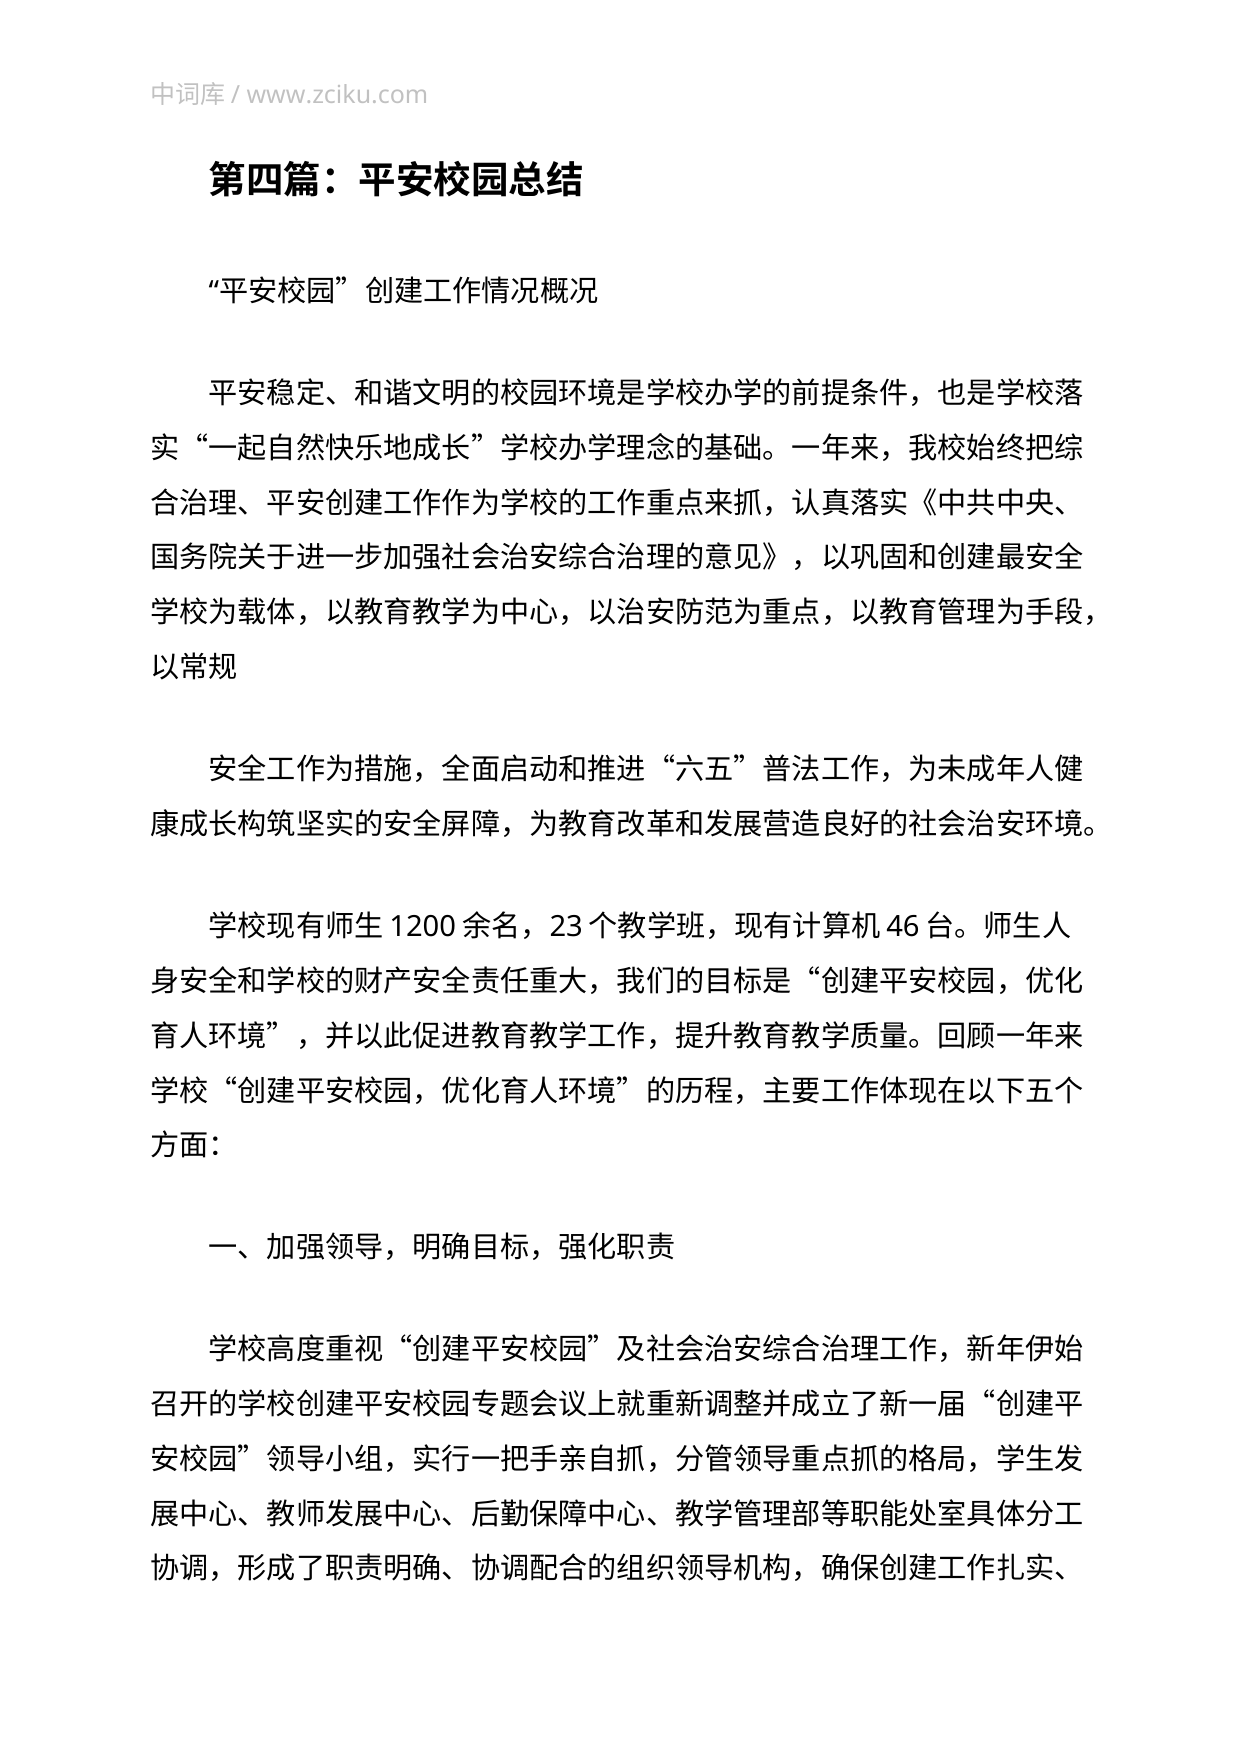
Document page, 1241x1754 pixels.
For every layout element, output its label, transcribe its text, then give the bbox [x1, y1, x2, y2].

text 学校现有师生1200余名，23个教学班，现有计算机46台。师生人身安全和学校的财产安全责任重大，我们的目标是“创建平安校园，优化育人环境”，并以此促进教育教学工作，提升教育教学质量。回顾一年来学校“创建平安校园，优化育人环境”的历程，主要工作体现在以下五个方面： [150, 902, 1090, 1164]
text “平安校园”创建工作情况概况 [150, 267, 1090, 310]
text 平安稳定、和谐文明的校园环境是学校办学的前提条件，也是学校落实“一起自然快乐地成长”学校办学理念的基础。一年来，我校始终把综合治理、平安创建工作作为学校的工作重点来抓，认真落实《中共中央、国务院关于进一步加强社会治安综合治理的意见》，以巩固和创建最安全学校为载体，以教育教学为中心，以治安防范为重点，以教育管理为手段，以常规 [150, 369, 1090, 686]
text 第四篇：平安校园总结 [150, 150, 1090, 204]
text 安全工作为措施，全面启动和推进“六五”普法工作，为未成年人健康成长构筑坚实的安全屏障，为教育改革和发展营造良好的社会治安环境。 [150, 746, 1090, 843]
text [150, 1326, 1090, 1587]
text 一、加强领导，明确目标，强化职责 [150, 1224, 1090, 1266]
